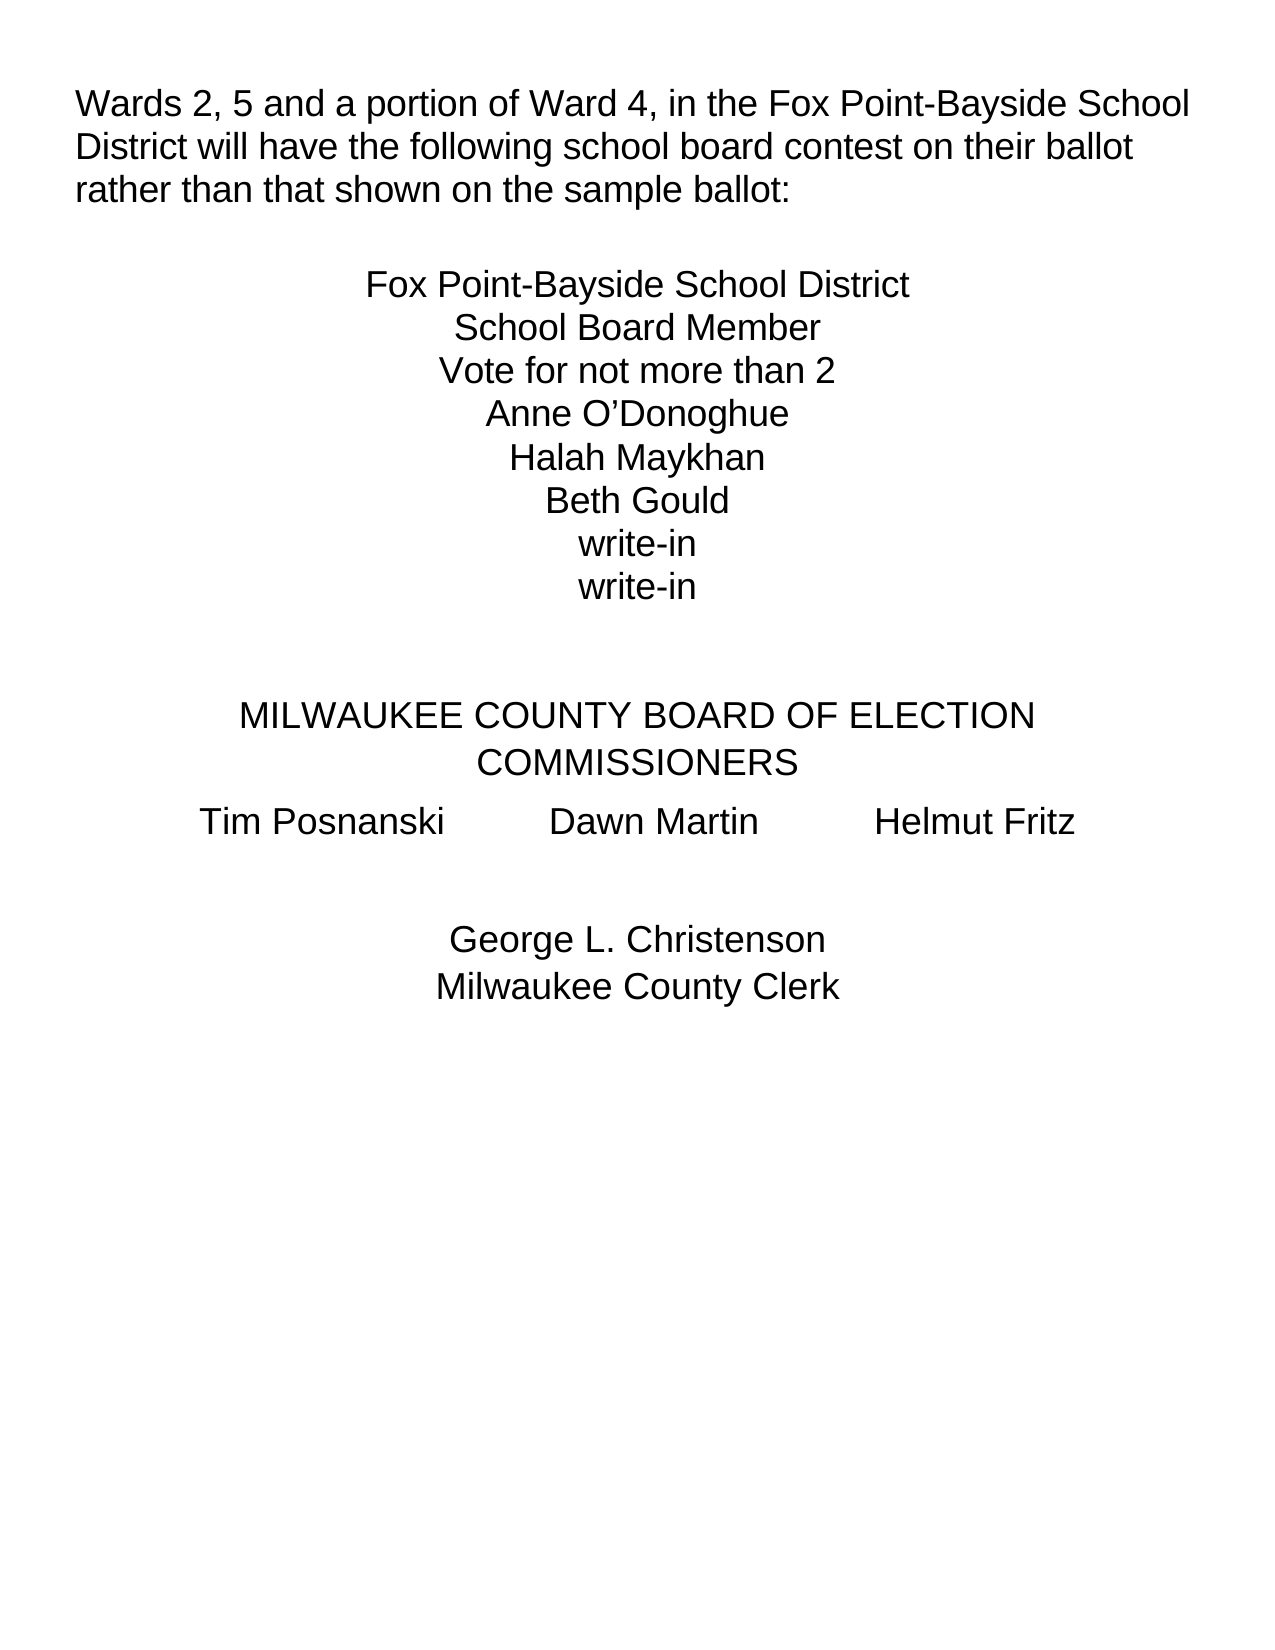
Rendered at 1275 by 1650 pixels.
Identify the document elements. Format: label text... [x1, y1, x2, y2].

text write-in [75, 521, 1200, 564]
text Wards 2, 5 and a portion of Ward 4, in the Fox Point-Bayside School District will have the following school board contest on their ballot rather than that shown on the sample ballot: [75, 81, 1200, 211]
text School Board Member [75, 305, 1200, 348]
text Beth Gould [75, 478, 1200, 521]
text George L. Christenson [75, 917, 1200, 960]
text MILWAUKEE COUNTY BOARD OF ELECTION COMMISSIONERS [75, 693, 1200, 783]
text Tim Posnanski Dawn Martin Helmut Fritz [75, 799, 1200, 842]
text Fox Point-Bayside School District [75, 262, 1200, 305]
text write-in [75, 564, 1200, 607]
text Milwaukee County Clerk [75, 964, 1200, 1007]
text Anne O’Donoghue [75, 392, 1200, 435]
text Vote for not more than 2 [75, 348, 1200, 392]
text Halah Maykhan [75, 435, 1200, 478]
